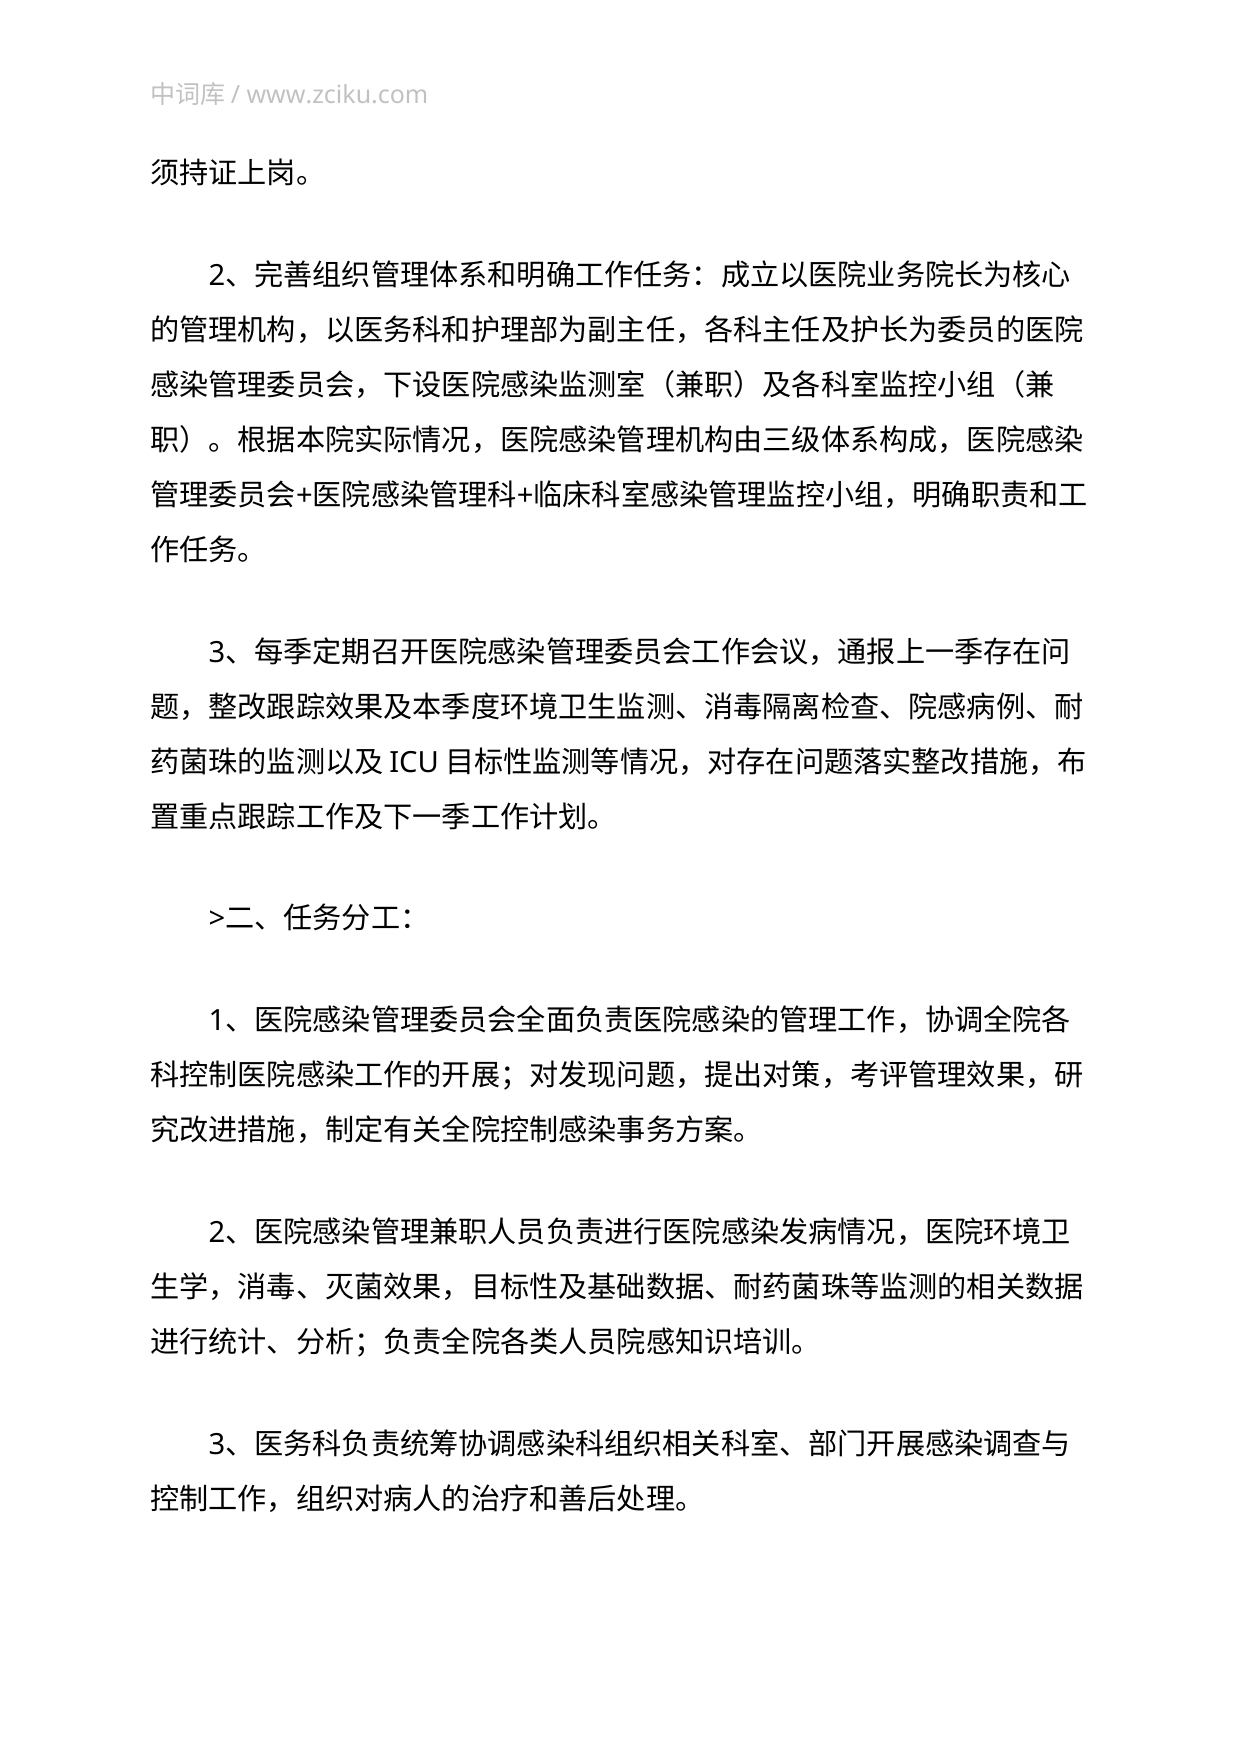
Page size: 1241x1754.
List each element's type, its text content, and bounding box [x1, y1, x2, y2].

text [150, 150, 1090, 192]
text 3、医务科负责统筹协调感染科组织相关科室、部门开展感染调查与控制工作，组织对病人的治疗和善后处理。 [150, 1420, 1090, 1517]
text 2、完善组织管理体系和明确工作任务：成立以医院业务院长为核心的管理机构，以医务科和护理部为副主任，各科主任及护长为委员的医院感染管理委员会，下设医院感染监测室（兼职）及各科室监控小组（兼职）。根据本院实际情况，医院感染管理机构由三级体系构成，医院感染管理委员会+医院感染管理科+临床科室感染管理监控小组，明确职责和工作任务。 [150, 252, 1090, 569]
text 3、每季定期召开医院感染管理委员会工作会议，通报上一季存在问题，整改跟踪效果及本季度环境卫生监测、消毒隔离检查、院感病例、耐药菌珠的监测以及ICU目标性监测等情况，对存在问题落实整改措施，布置重点跟踪工作及下一季工作计划。 [150, 628, 1090, 835]
text 1、医院感染管理委员会全面负责医院感染的管理工作，协调全院各科控制医院感染工作的开展；对发现问题，提出对策，考评管理效果，研究改进措施，制定有关全院控制感染事务方案。 [150, 997, 1090, 1149]
text 2、医院感染管理兼职人员负责进行医院感染发病情况，医院环境卫生学，消毒、灭菌效果，目标性及基础数据、耐药菌珠等监测的相关数据进行统计、分析；负责全院各类人员院感知识培训。 [150, 1208, 1090, 1361]
text >二、任务分工： [150, 895, 1090, 937]
